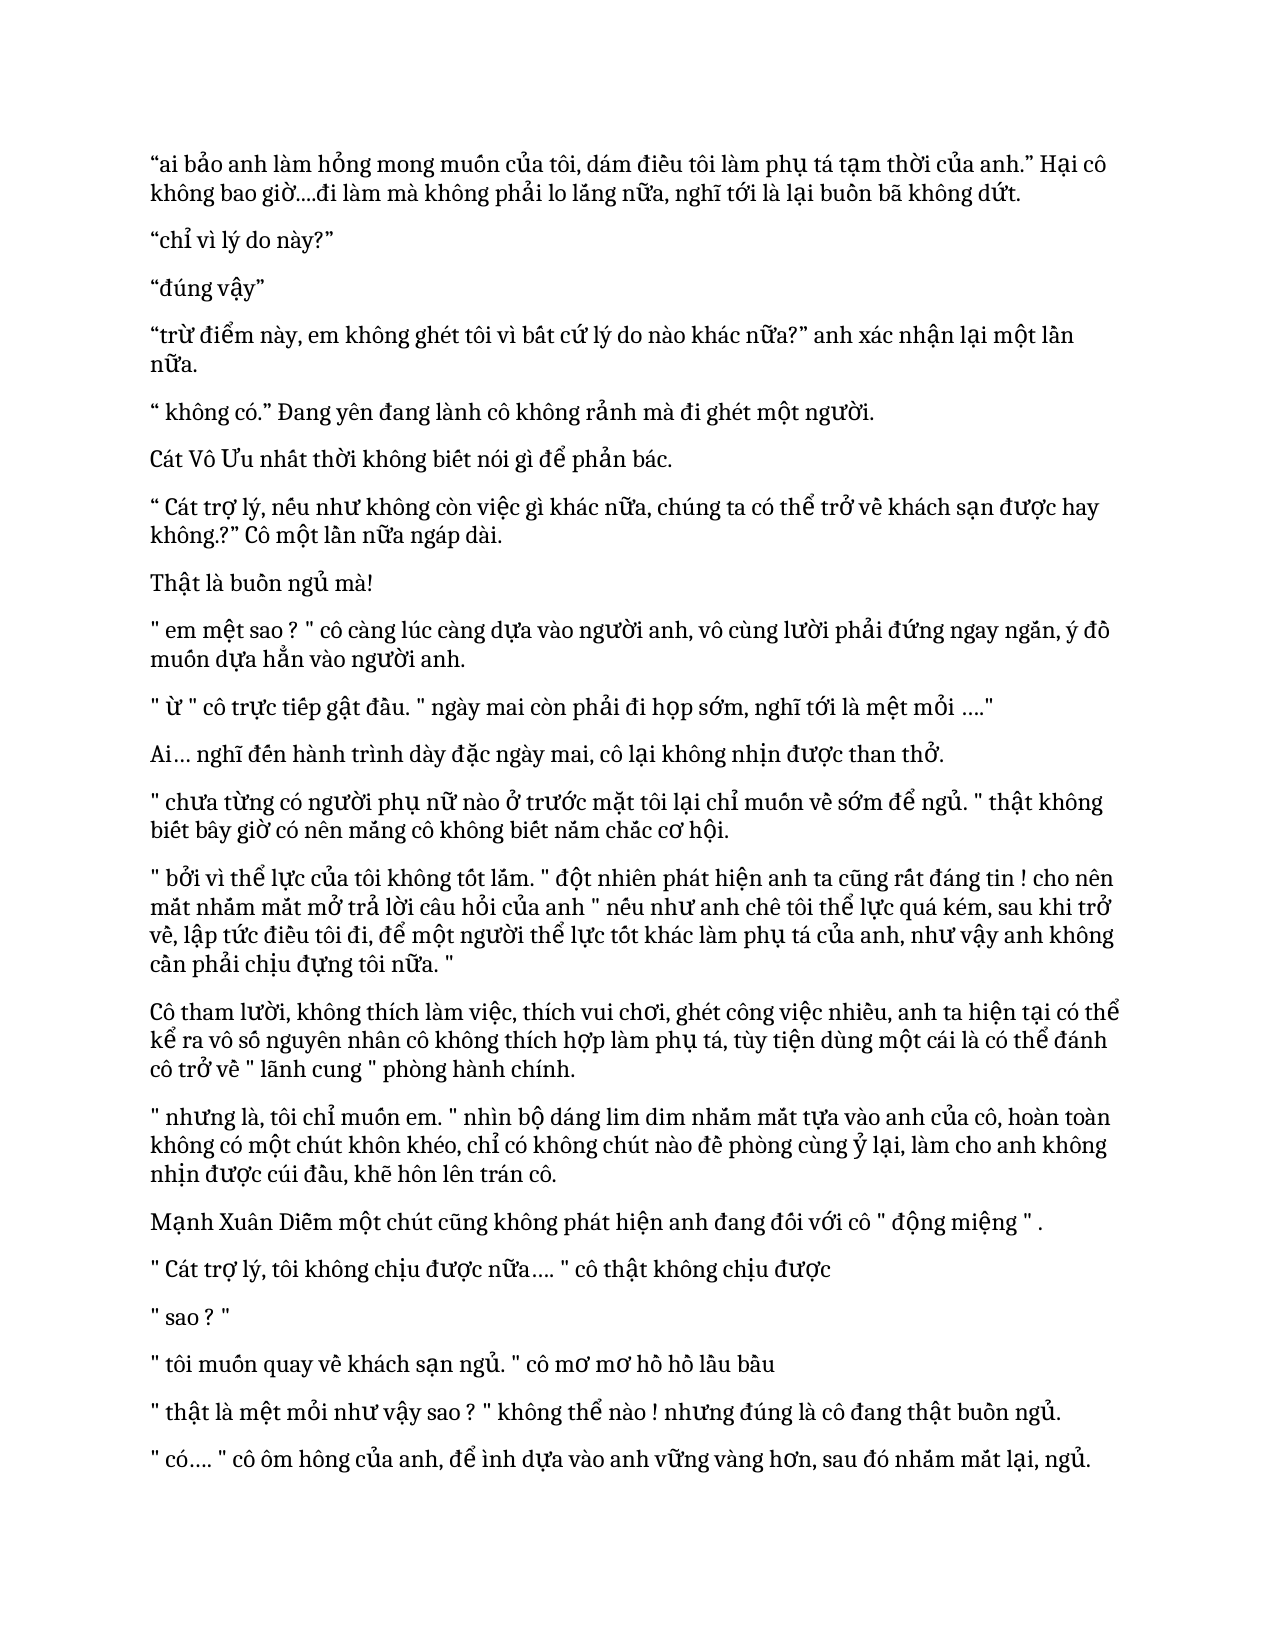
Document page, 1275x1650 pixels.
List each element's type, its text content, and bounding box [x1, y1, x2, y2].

text “trừ điểm này, em không ghét tôi vì bất cứ lý do nào khác nữa?” anh xác nhận lại một lần nữa. [150, 321, 1125, 379]
text " ừ " cô trực tiếp gật đầu. " ngày mai còn phải đi họp sớm, nghĩ tới là mệt mỏi …." [150, 692, 1125, 721]
text " thật là mệt mỏi như vậy sao ? " không thể nào ! nhưng đúng là cô đang thật buồn ngủ. [150, 1397, 1125, 1426]
text “ không có.” Đang yên đang lành cô không rảnh mà đi ghét một người. [150, 397, 1125, 426]
text " em mệt sao ? " cô càng lúc càng dựa vào người anh, vô cùng lười phải đứng ngay ngắn, ý đồ muốn dựa hẳn vào người anh. [150, 616, 1125, 674]
text " sao ? " [150, 1302, 1125, 1331]
text “chỉ vì lý do này?” [150, 226, 1125, 255]
text Cô tham lười, không thích làm việc, thích vui chơi, ghét công việc nhiều, anh ta hiện tại có thể kể ra vô số nguyên nhân cô không thích hợp làm phụ tá, tùy tiện dùng một cái là có thể đánh cô trở về " lãnh cung " phòng hành chính. [150, 997, 1125, 1084]
text Mạnh Xuân Diễm một chút cũng không phát hiện anh đang đối với cô " động miệng " . [150, 1207, 1125, 1236]
text Ai… nghĩ đến hành trình dày đặc ngày mai, cô lại không nhịn được than thở. [150, 740, 1125, 769]
text " tôi muốn quay về khách sạn ngủ. " cô mơ mơ hồ hồ lầu bầu [150, 1350, 1125, 1379]
text Thật là buồn ngủ mà! [150, 569, 1125, 597]
text “ Cát trợ lý, nếu như không còn việc gì khác nữa, chúng ta có thể trở về khách sạn được hay không.?” Cô một lần nữa ngáp dài. [150, 492, 1125, 550]
text “ai bảo anh làm hỏng mong muốn của tôi, dám điều tôi làm phụ tá tạm thời của anh.” Hại cô không bao giờ....đi làm mà không phải lo lắng nữa, nghĩ tới là lại buồn bã không dứt. [150, 150, 1125, 207]
text Cát Vô Ưu nhất thời không biết nói gì để phản bác. [150, 445, 1125, 474]
text “đúng vậy” [150, 274, 1125, 302]
text " nhưng là, tôi chỉ muốn em. " nhìn bộ dáng lim dim nhắm mắt tựa vào anh của cô, hoàn toàn không có một chút khôn khéo, chỉ có không chút nào đề phòng cùng ỷ lại, làm cho anh không nhịn được cúi đầu, khẽ hôn lên trán cô. [150, 1102, 1125, 1189]
text " chưa từng có người phụ nữ nào ở trước mặt tôi lại chỉ muốn về sớm để ngủ. " thật không biết bây giờ có nên mắng cô không biết nắm chắc cơ hội. [150, 787, 1125, 845]
text " có…. " cô ôm hông của anh, để ình dựa vào anh vững vàng hơn, sau đó nhắm mắt lại, ngủ. [150, 1445, 1125, 1474]
text " bởi vì thể lực của tôi không tốt lắm. " đột nhiên phát hiện anh ta cũng rất đáng tin ! cho nên mắt nhắm mắt mở trả lời câu hỏi của anh " nếu như anh chê tôi thể lực quá kém, sau khi trở về, lập tức điều tôi đi, để một người thể lực tốt khác làm phụ tá của anh, như vậy anh không cần phải chịu đựng tôi nữa. " [150, 864, 1125, 979]
text " Cát trợ lý, tôi không chịu được nữa…. " cô thật không chịu được [150, 1255, 1125, 1284]
